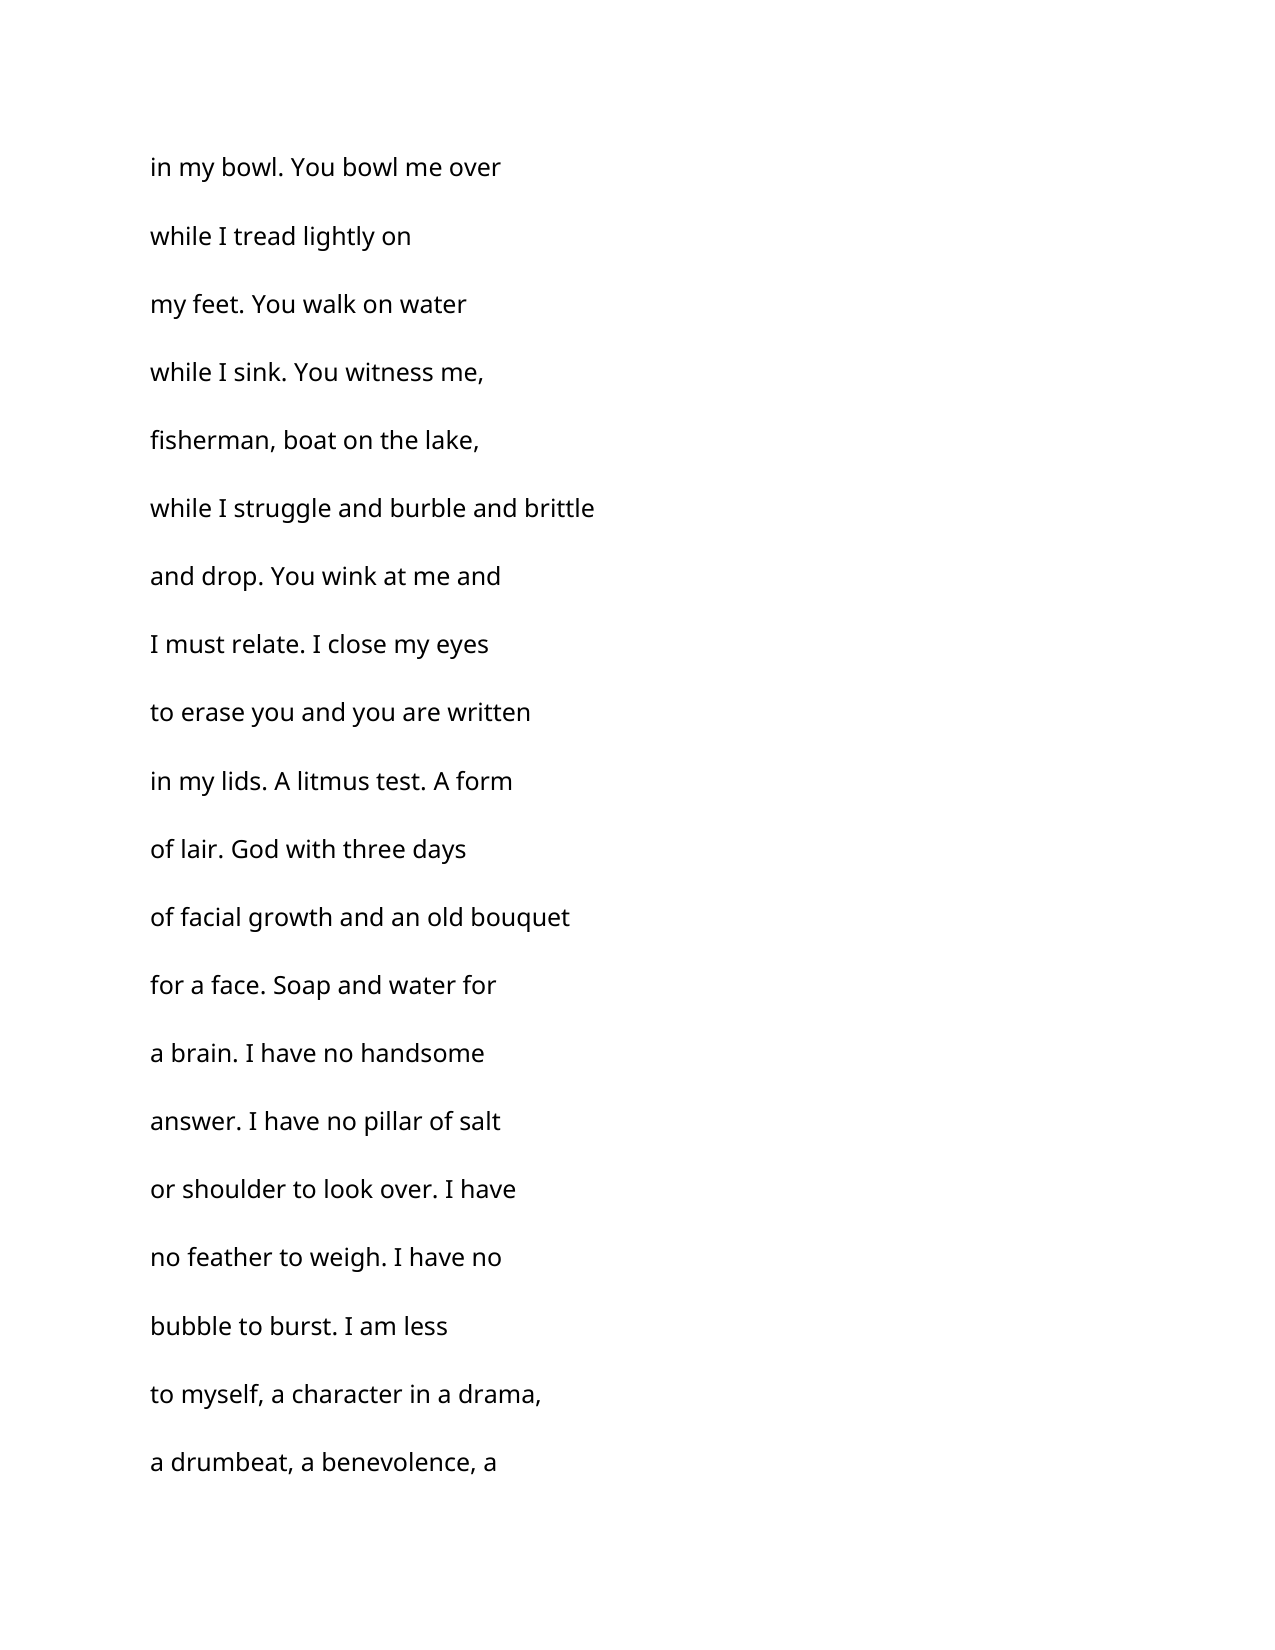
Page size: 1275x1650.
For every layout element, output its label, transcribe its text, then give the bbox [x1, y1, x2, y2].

text a drumbeat, a benevolence, a [150, 1444, 1125, 1478]
text of lair. God with three days [150, 831, 1125, 865]
text in my lids. A litmus test. A form [150, 763, 1125, 797]
text a brain. I have no handsome [150, 1036, 1125, 1070]
text fisherman, boat on the lake, [150, 422, 1125, 457]
text in my bowl. You bowl me over [150, 150, 1125, 184]
text while I struggle and burble and brittle [150, 491, 1125, 525]
text for a face. Soap and water for [150, 967, 1125, 1002]
text while I sink. You witness me, [150, 354, 1125, 388]
text while I tread lightly on [150, 218, 1125, 252]
text bubble to burst. I am less [150, 1308, 1125, 1342]
text to myself, a character in a drama, [150, 1376, 1125, 1410]
text to erase you and you are written [150, 695, 1125, 729]
text answer. I have no pillar of salt [150, 1104, 1125, 1138]
text no feather to weigh. I have no [150, 1240, 1125, 1274]
text my feet. You walk on water [150, 286, 1125, 320]
text and drop. You wink at me and [150, 559, 1125, 593]
text of facial growth and an old bouquet [150, 899, 1125, 933]
text I must relate. I close my eyes [150, 627, 1125, 661]
text or shoulder to look over. I have [150, 1172, 1125, 1206]
